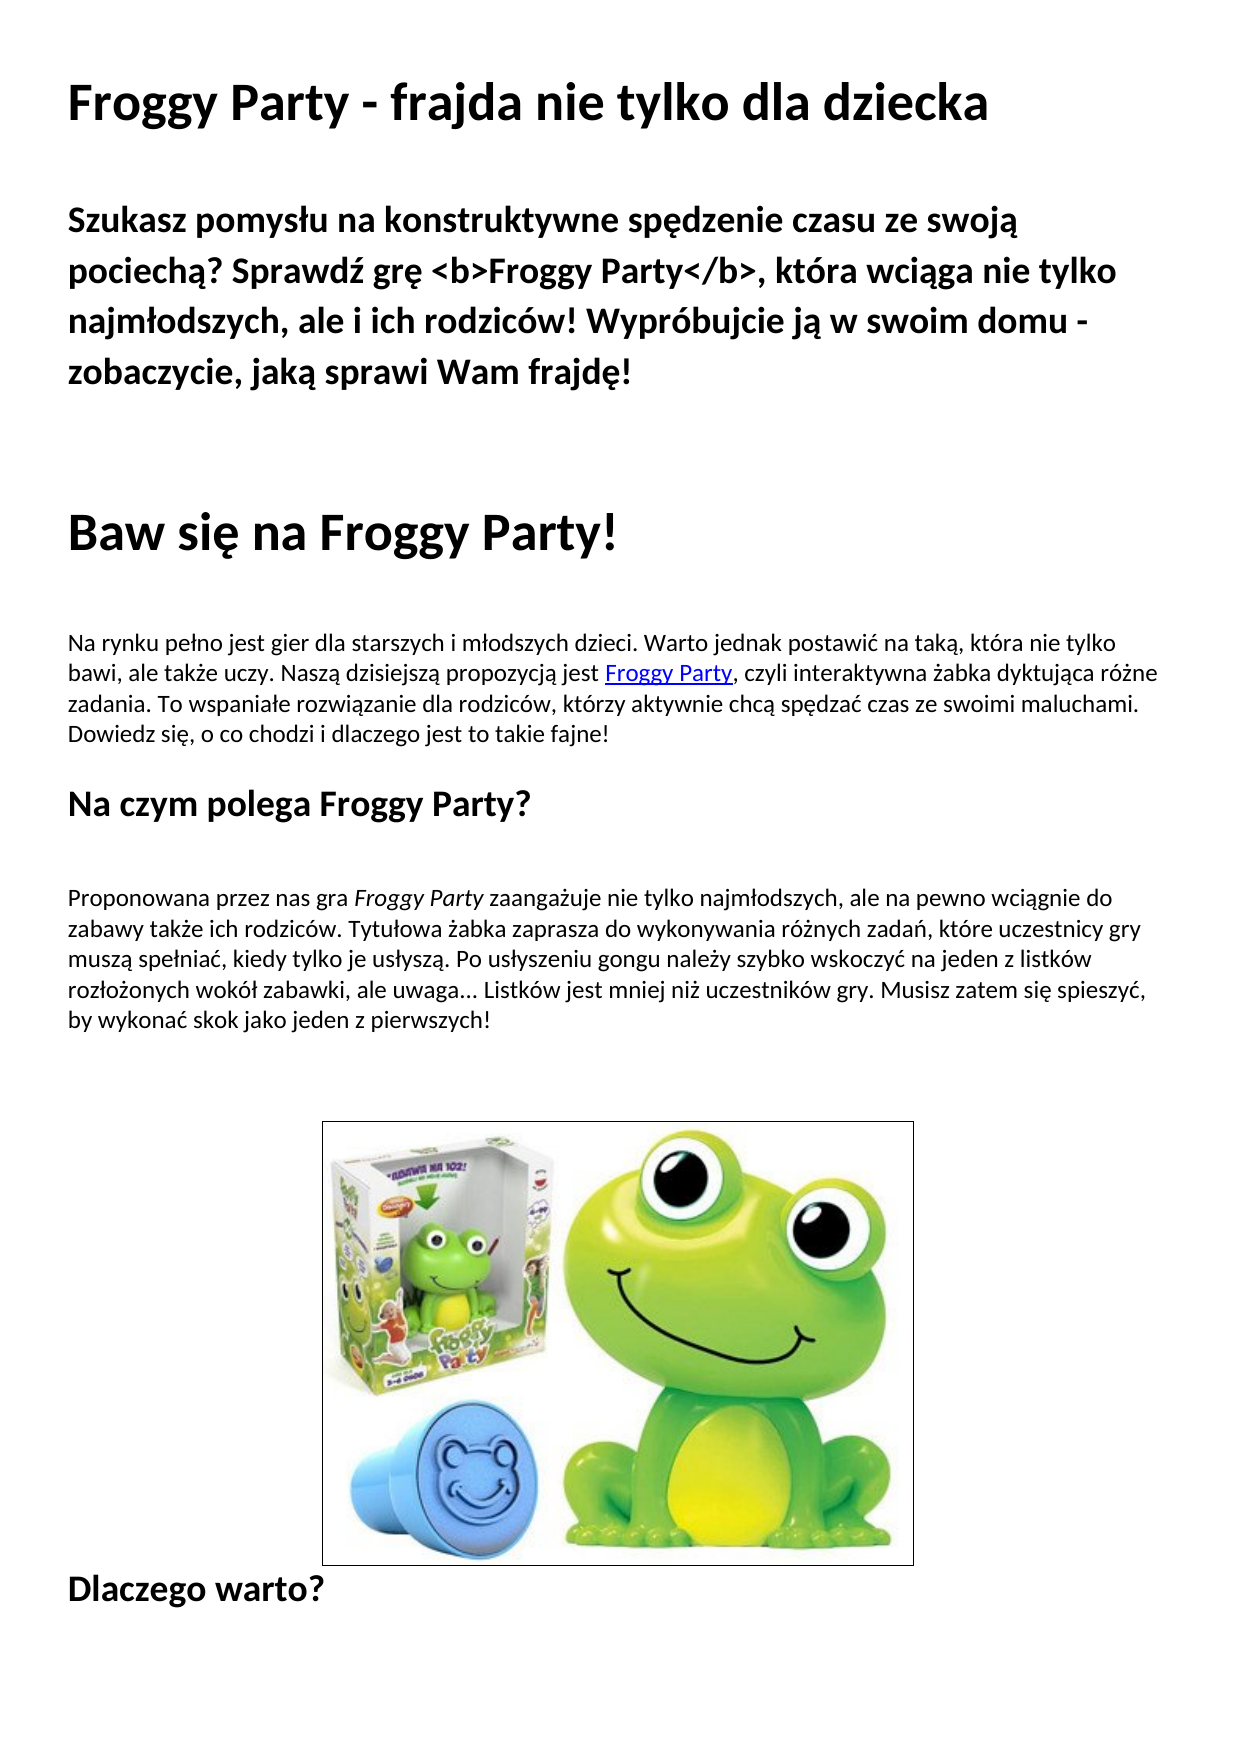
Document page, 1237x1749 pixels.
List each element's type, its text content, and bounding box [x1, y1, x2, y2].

text Proponowana przez nas gra Froggy Party zaangażuje nie tylko najmłodszych, ale na pewno wciągnie do zabawy także ich rodziców. Tytułowa żabka zaprasza do wykonywania różnych zadań, które uczestnicy gry muszą spełniać, kiedy tylko je usłyszą. Po usłyszeniu gongu należy szybko wskoczyć na jeden z listków rozłożonych wokół zabawki, ale uwaga... Listków jest mniej niż uczestników gry. Musisz zatem się spieszyć, by wykonać skok jako jeden z pierwszych! [68, 882, 1169, 1035]
text Dlaczego warto? [68, 1565, 1169, 1611]
text Szukasz pomysłu na konstruktywne spędzenie czasu ze swoją pociechą? Sprawdź grę <b>Froggy Party</b>, która wciąga nie tylko najmłodszych, ale i ich rodziców! Wypróbujcie ją w swoim domu - zobaczycie, jaką sprawi Wam frajdę! [68, 196, 1169, 393]
picture [323, 1122, 913, 1565]
text Na rynku pełno jest gier dla starszych i młodszych dzieci. Warto jednak postawić na taką, która nie tylko bawi, ale także uczy. Naszą dzisiejszą propozycją jest Froggy Party, czyli interaktywna żabka dyktująca różne zadania. To wspaniałe rozwiązanie dla rodziców, którzy aktywnie chcą spędzać czas ze swoimi maluchami. Dowiedz się, o co chodzi i dlaczego jest to takie fajne! [68, 627, 1169, 749]
text Na czym polega Froggy Party? [68, 780, 1169, 826]
text Froggy Party - frajda nie tylko dla dziecka [68, 68, 1169, 134]
text Baw się na Froggy Party! [68, 498, 1169, 564]
